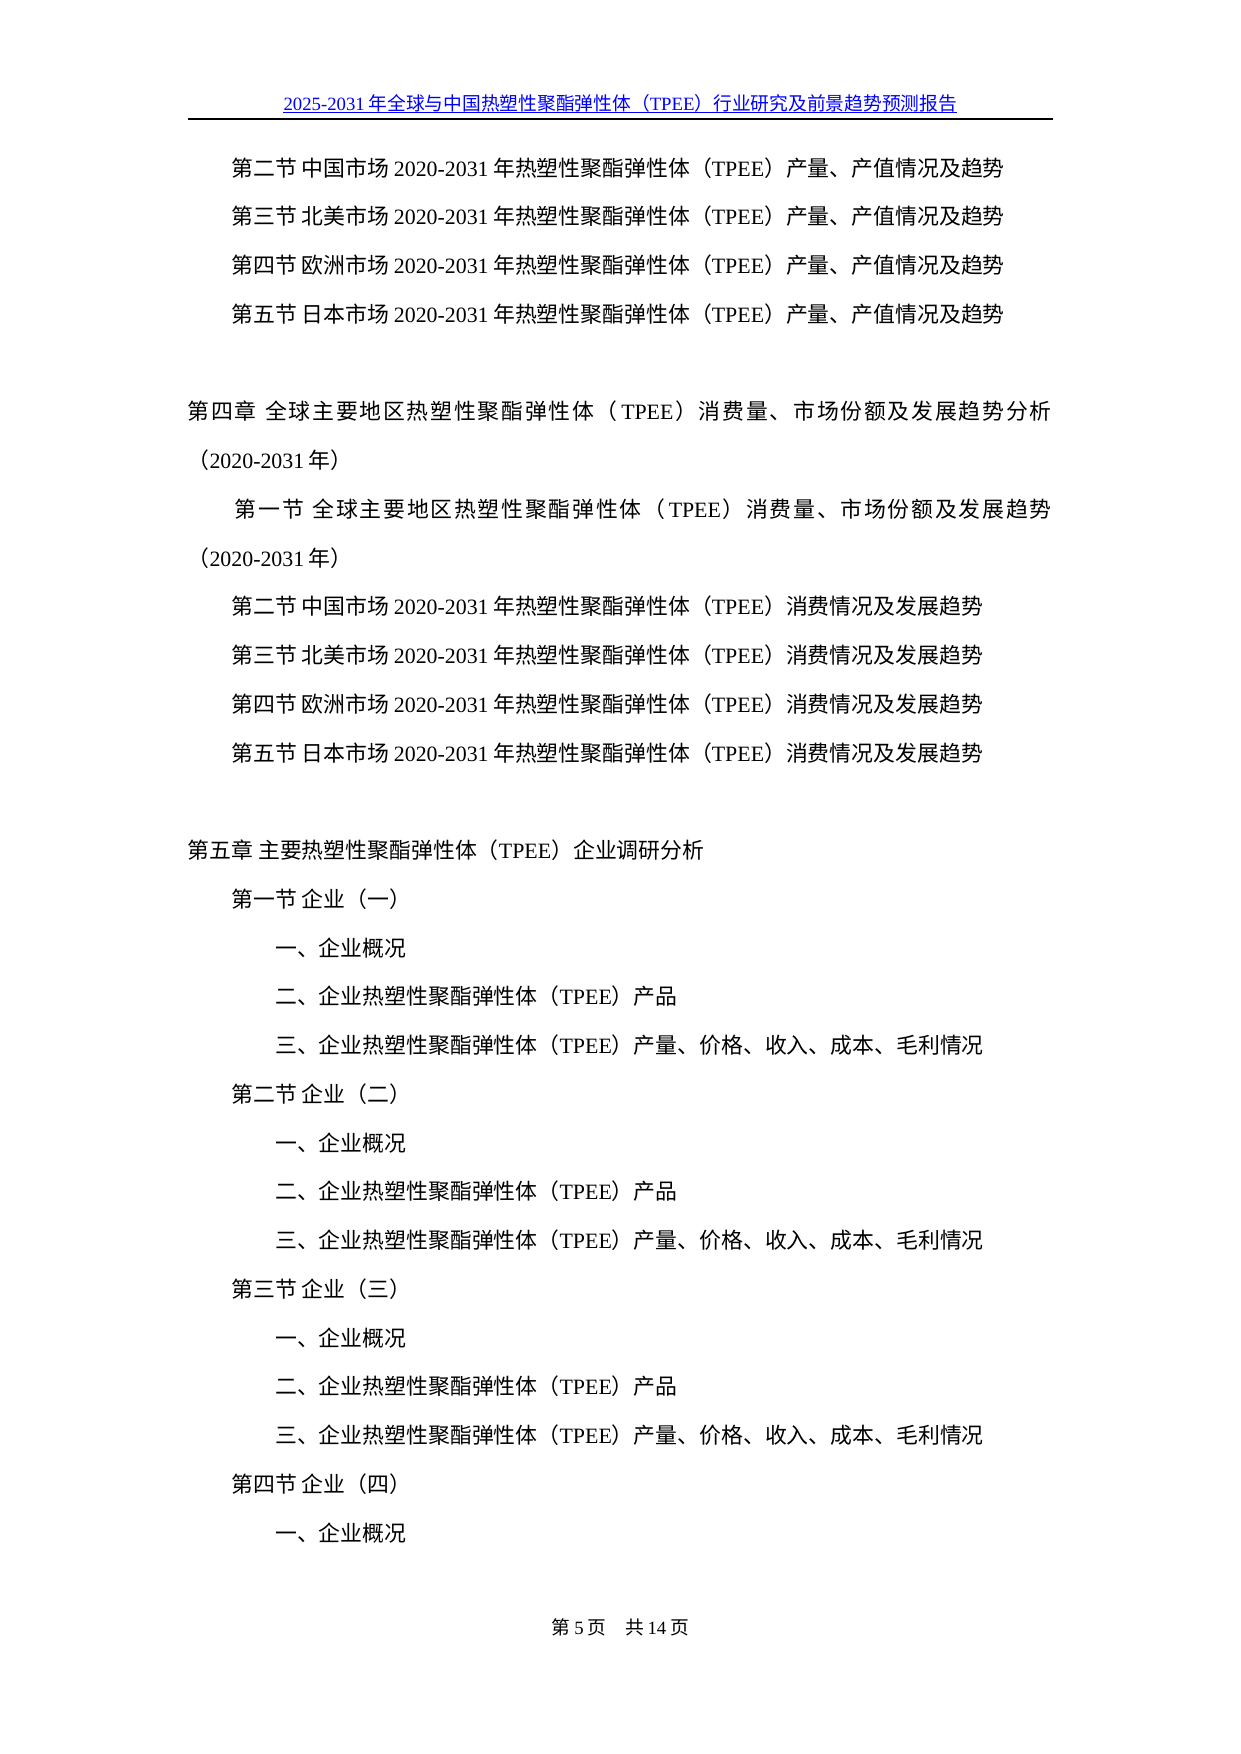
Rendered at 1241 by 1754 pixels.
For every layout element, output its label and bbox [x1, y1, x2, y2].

text [187, 150, 1053, 1548]
